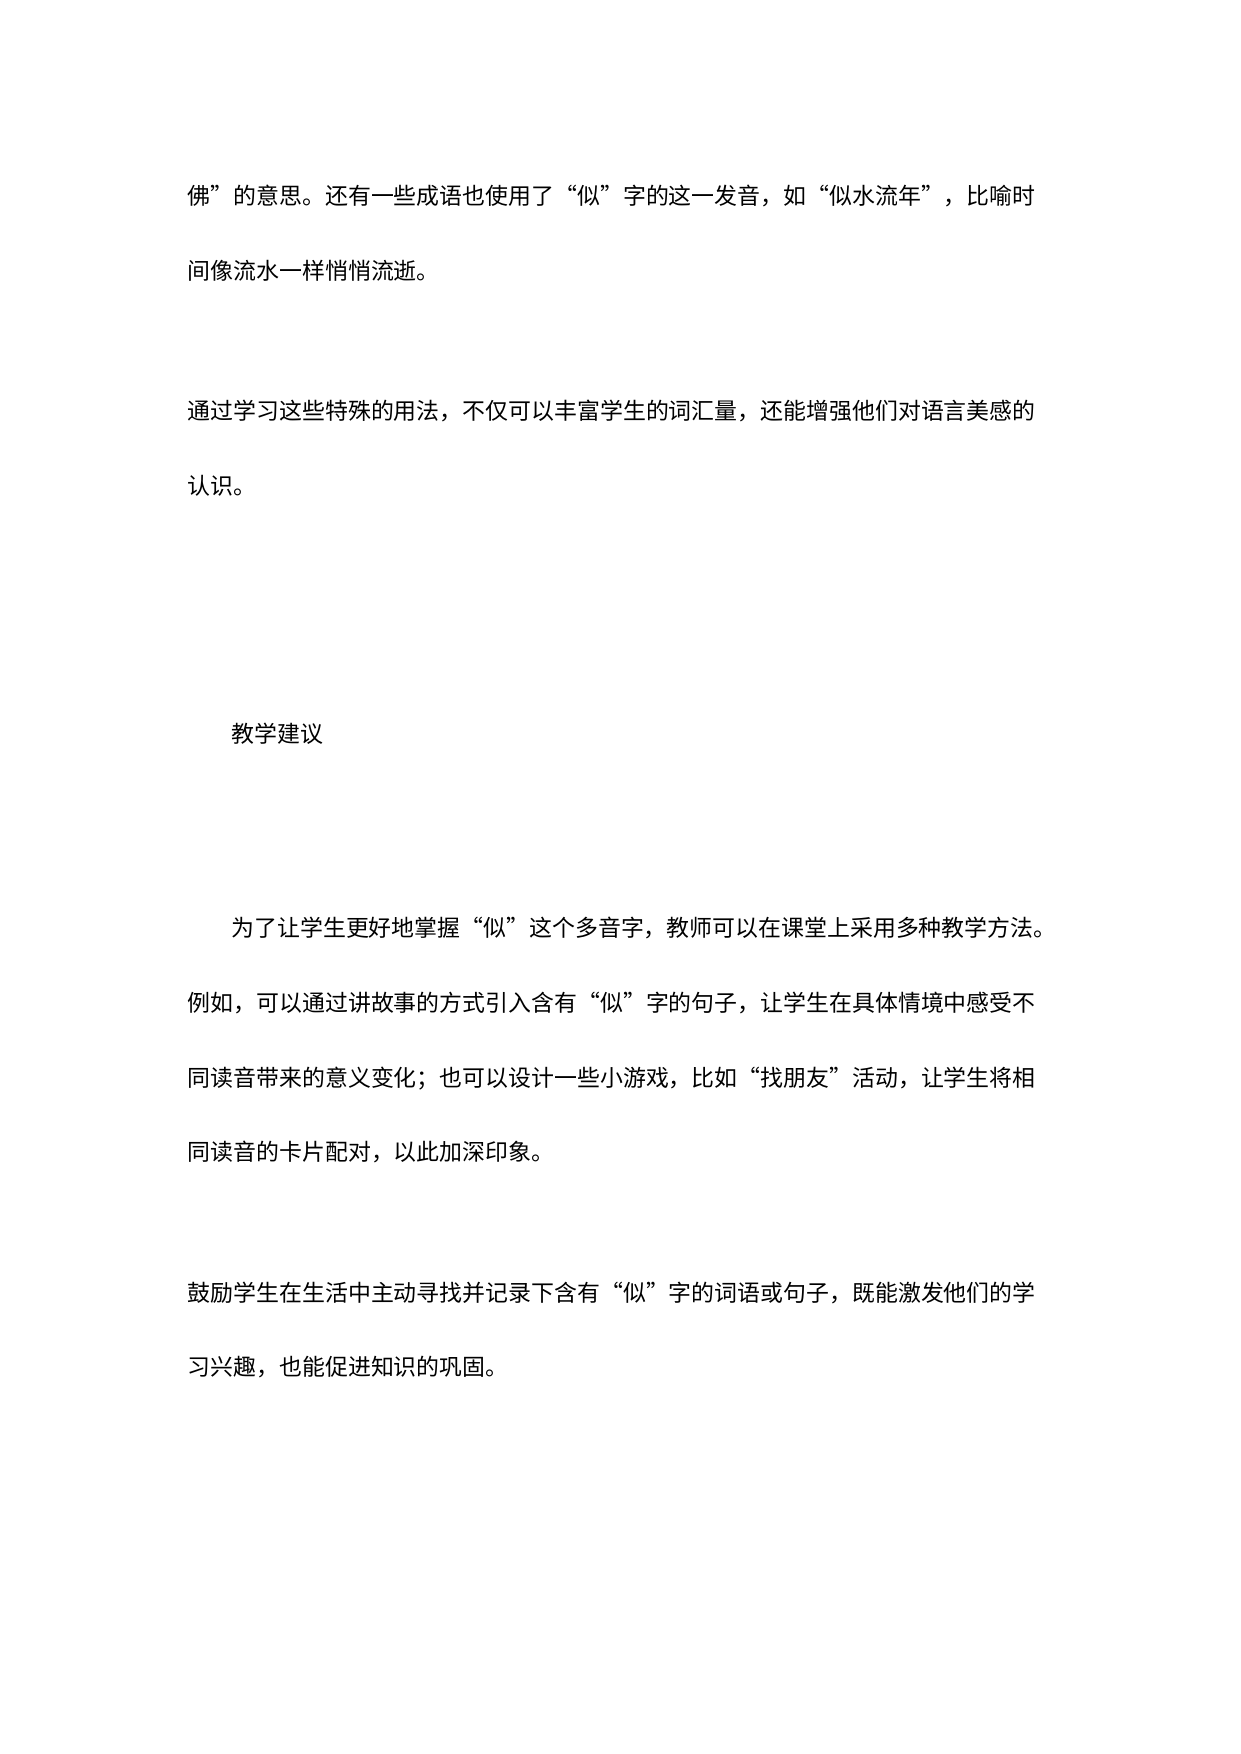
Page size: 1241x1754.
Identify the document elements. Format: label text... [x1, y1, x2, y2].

text 教学建议 [187, 700, 1053, 765]
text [187, 162, 1053, 302]
text 为了让学生更好地掌握“似”这个多音字，教师可以在课堂上采用多种教学方法。例如，可以通过讲故事的方式引入含有“似”字的句子，让学生在具体情境中感受不同读音带来的意义变化；也可以设计一些小游戏，比如“找朋友”活动，让学生将相同读音的卡片配对，以此加深印象。 [187, 894, 1053, 1183]
text 通过学习这些特殊的用法，不仅可以丰富学生的词汇量，还能增强他们对语言美感的认识。 [187, 377, 1053, 517]
text 鼓励学生在生活中主动寻找并记录下含有“似”字的词语或句子，既能激发他们的学习兴趣，也能促进知识的巩固。 [187, 1259, 1053, 1398]
